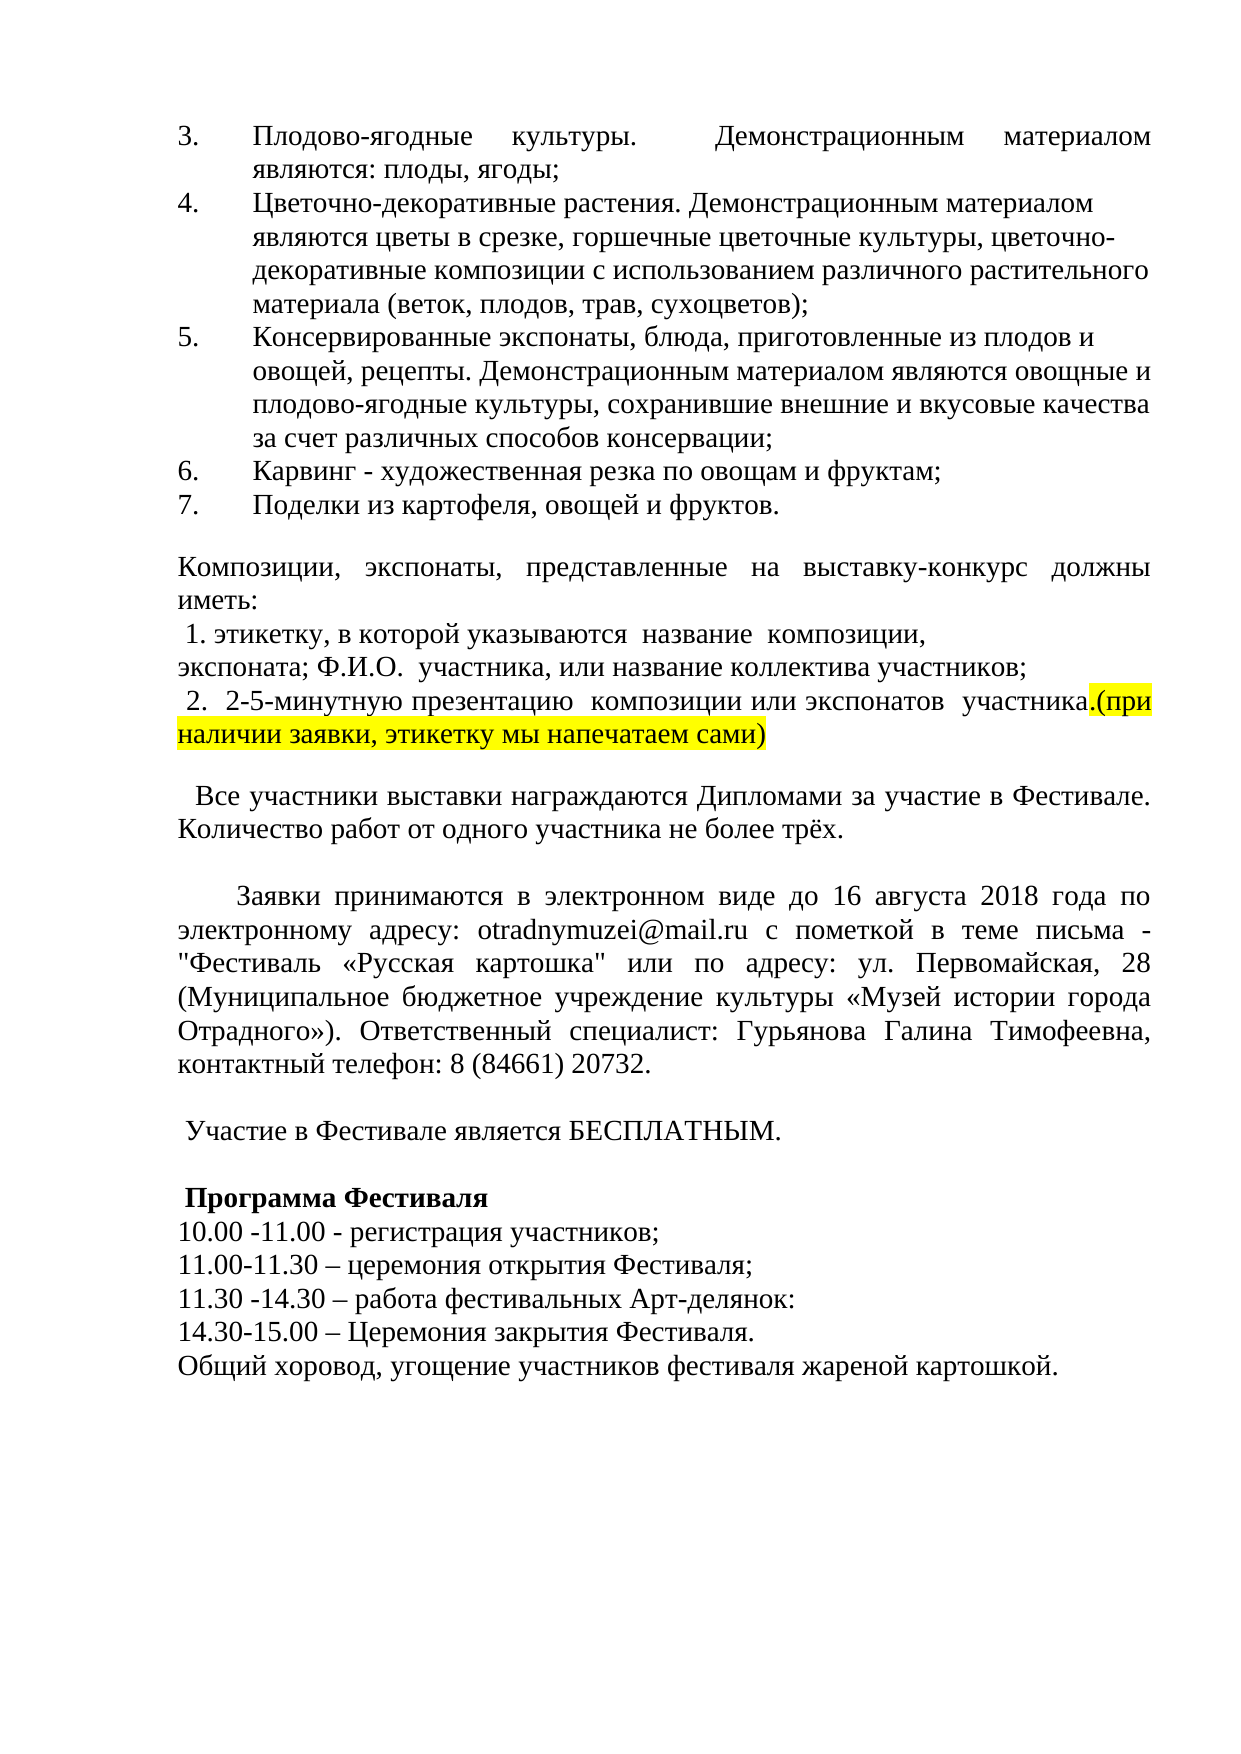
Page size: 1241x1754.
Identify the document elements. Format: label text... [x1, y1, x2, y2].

text Все участники выставки награждаются Дипломами за участие в Фестивале. Количество работ от одного участника не более трёх. [177, 778, 1152, 845]
list Цветочно-декоративные растения. Демонстрационным материалом являются цветы в срезке, горшечные цветочные культуры, цветочно-декоративные композиции с использованием различного растительного материала (веток, плодов, трав, сухоцветов); [177, 185, 1152, 319]
text 14.30-15.00 – Церемония закрытия Фестиваля. [177, 1314, 1152, 1348]
list Поделки из картофеля, овощей и фруктов. [177, 487, 1152, 521]
list Композиции, экспонаты, представленные на выставку-конкурс должны иметь: [177, 549, 1152, 616]
list Плодово-ягодные культуры. Демонстрационным материалом являются: плоды, ягоды; [177, 118, 1152, 185]
list Карвинг - художественная резка по овощам и фруктам; [177, 453, 1152, 487]
text Программа Фестиваля [177, 1180, 1152, 1214]
list 2. 2-5-минутную презентацию композиции или экспонатов участника.(при наличии заявки, этикетку мы напечатаем сами) [177, 683, 1152, 750]
list Консервированные экспонаты, блюда, приготовленные из плодов и овощей, рецепты. Демонстрационным материалом являются овощные и плодово-ягодные культуры, сохранившие внешние и вкусовые качества за счет различных способов консервации; [177, 319, 1152, 453]
text 10.00 -11.00 - регистрация участников; [177, 1214, 1152, 1247]
text 11.30 -14.30 – работа фестивальных Арт-делянок: [177, 1281, 1152, 1314]
list 1. этикетку, в которой указываются название композиции, [177, 616, 1152, 649]
list экспоната; Ф.И.О. участника, или название коллектива участников; [177, 649, 1152, 683]
text 11.00-11.30 – церемония открытия Фестиваля; [177, 1247, 1152, 1281]
text Участие в Фестивале является БЕСПЛАТНЫМ. [177, 1113, 1152, 1147]
text Заявки принимаются в электронном виде до 16 августа 2018 года по электронному адресу: otradnymuzei@mail.ru с пометкой в теме письма - "Фестиваль «Русская картошка" или по адресу: ул. Первомайская, 28 (Муниципальное бюджетное учреждение культуры «Музей истории города Отрадного»). Ответственный специалист: Гурьянова Галина Тимофеевна, контактный телефон: 8 (84661) 20732. [177, 878, 1152, 1080]
text Общий хоровод, угощение участников фестиваля жареной картошкой. [177, 1348, 1152, 1382]
